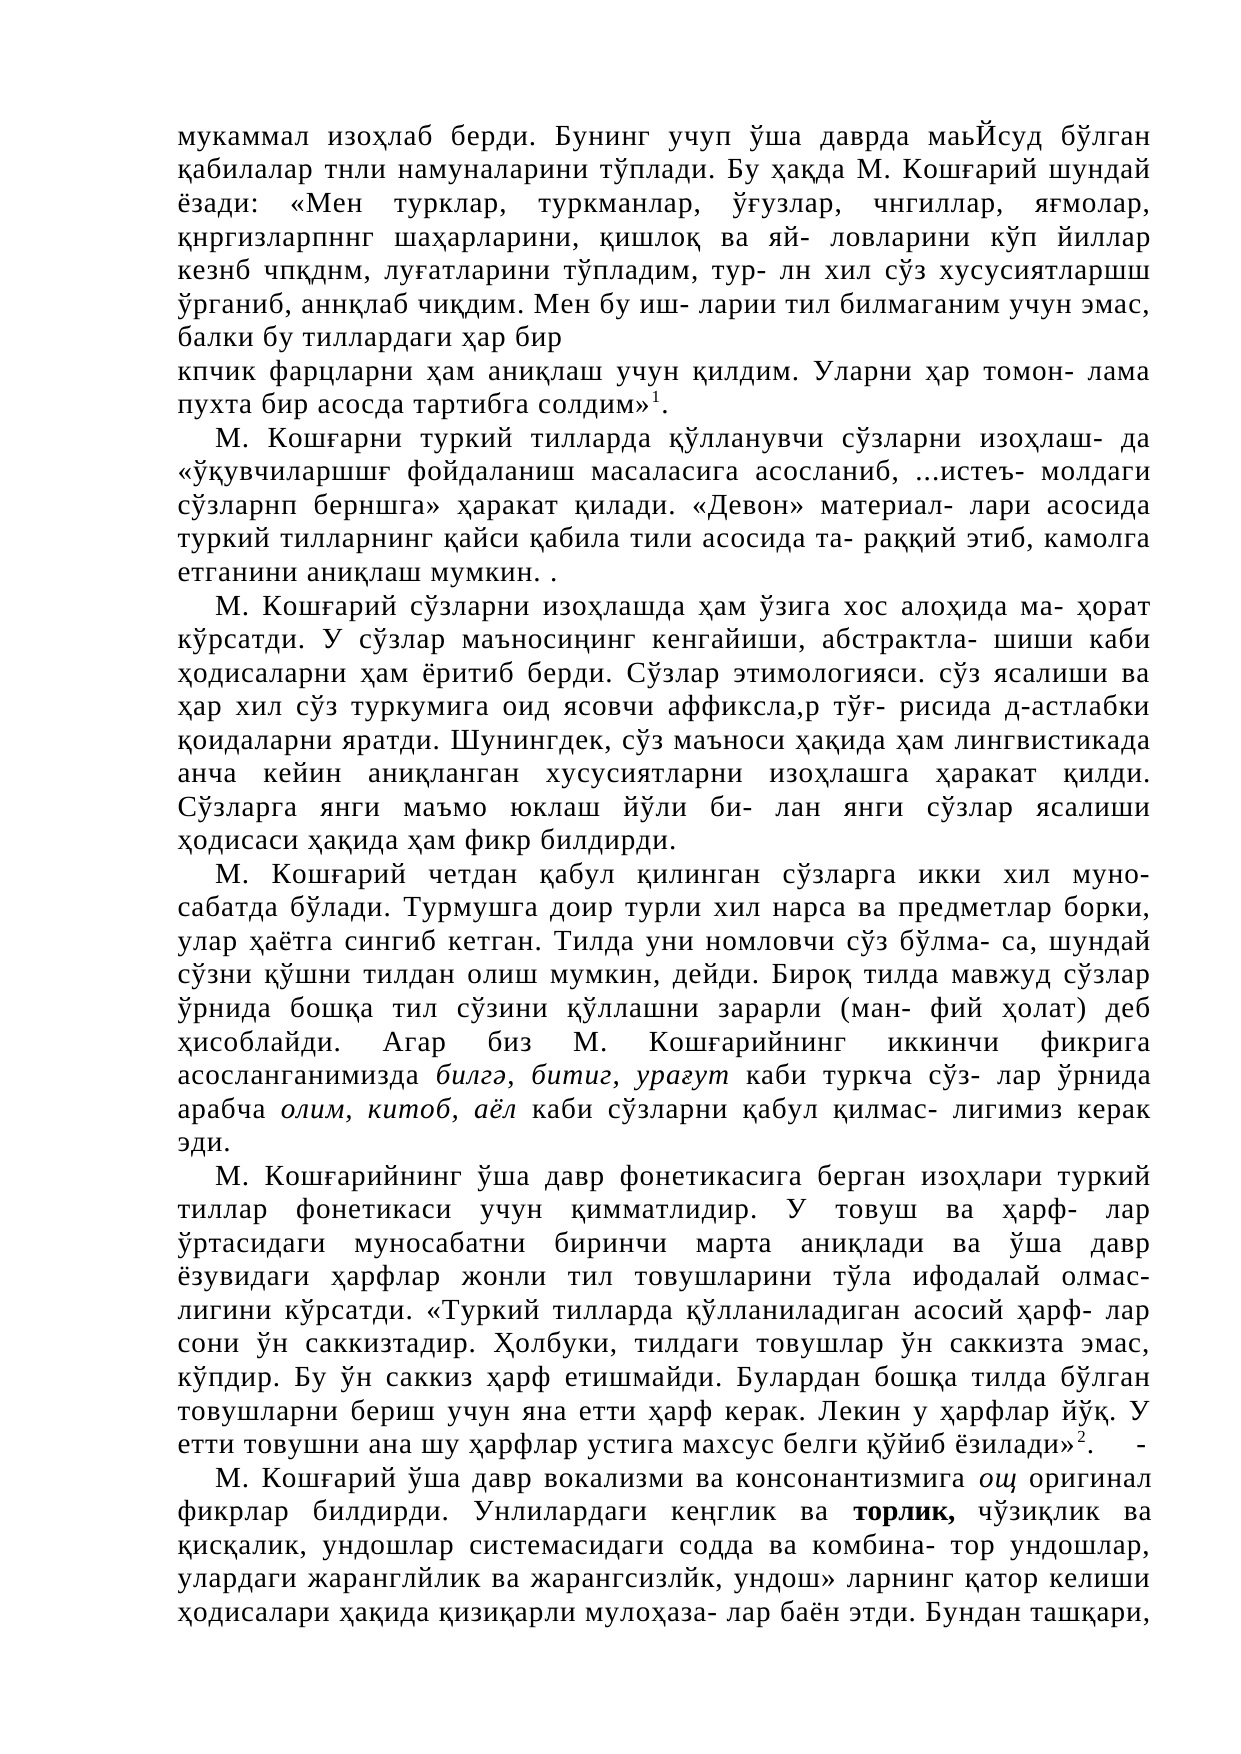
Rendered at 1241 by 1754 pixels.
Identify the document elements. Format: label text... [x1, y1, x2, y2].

text кпчик фарцларни ҳам аниқлаш учун қилдим. Уларни ҳар томон- лама пухта бир асосда тартибга солдим»1. [177, 353, 1152, 420]
text М. Кошғарни туркий тилларда қўлланувчи сўзларни изоҳлаш- да «ўқувчиларшшғ фойдаланиш масаласига асосланиб, ...истеъ- молдаги сўзларнп берншга» ҳаракат қилади. «Девон» материал- лари асосида туркий тилларнинг қайси қабила тили асосида та- раққий этиб, камолга етганини аниқлаш мумкин. . [177, 420, 1152, 588]
text М. Кошғарийнинг ўша давр фонетикасига берган изоҳлари туркий тиллар фонетикаси учун қимматлидир. У товуш ва ҳарф- лар ўртасидаги муносабатни биринчи марта аниқлади ва ўша давр ёзувидаги ҳарфлар жонли тил товушларини тўла ифодалай олмас- лигини кўрсатди. «Туркий тилларда қўлланиладиган асосий ҳарф- лар сони ўн саккизтадир. Ҳолбуки, тилдаги товушлар ўн саккизта эмас, кўпдир. Бу ўн саккиз ҳарф етишмайди. Булардан бошқа тилда бўлган товушларни бериш учун яна етти ҳарф керак. Лекин у ҳарфлар йўқ. У етти товушни ана шу ҳарфлар устига махсус белги қўйиб ёзилади»2. - [177, 1158, 1152, 1460]
text М. Кошғарий сўзларни изоҳлашда ҳам ўзига хос алоҳида ма- ҳорат кўрсатди. У сўзлар маъносиңинг кенгайиши, абстрактла- шиши каби ҳодисаларни ҳам ёритиб берди. Сўзлар этимологияси. сўз ясалиши ва ҳар хил сўз туркумига оид ясовчи аффиксла,р тўғ- рисида д-астлабки қоидаларни яратди. Шунингдек, сўз маъноси ҳақида ҳам лингвистикада анча кейин аниқланган хусусиятларни изоҳлашга ҳаракат қилди. Сўзларга янги маъмо юклаш йўли би- лан янги сўзлар ясалиши ҳодисаси ҳақида ҳам фикр билдирди. [177, 588, 1152, 856]
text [177, 1460, 1152, 1627]
text М. Кошғарий четдан қабул қилинган сўзларга икки хил муно- сабатда бўлади. Турмушга доир турли хил нарса ва предметлар борки, улар ҳаётга сингиб кетган. Тилда уни номловчи сўз бўлма- са, шундай сўзни қўшни тилдан олиш мумкин, дейди. Бироқ тилда мавжуд сўзлар ўрнида бошқа тил сўзини қўллашни зарарли (ман- фий ҳолат) деб ҳисоблайди. Агар биз М. Кошғарийнинг иккинчи фикрига асосланганимизда билгә, битиг, урағут каби туркча сўз- лар ўрнида арабча олим, китоб, аёл каби сўзларни қабул қилмас- лигимиз керак эди. [177, 856, 1152, 1158]
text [177, 118, 1152, 353]
